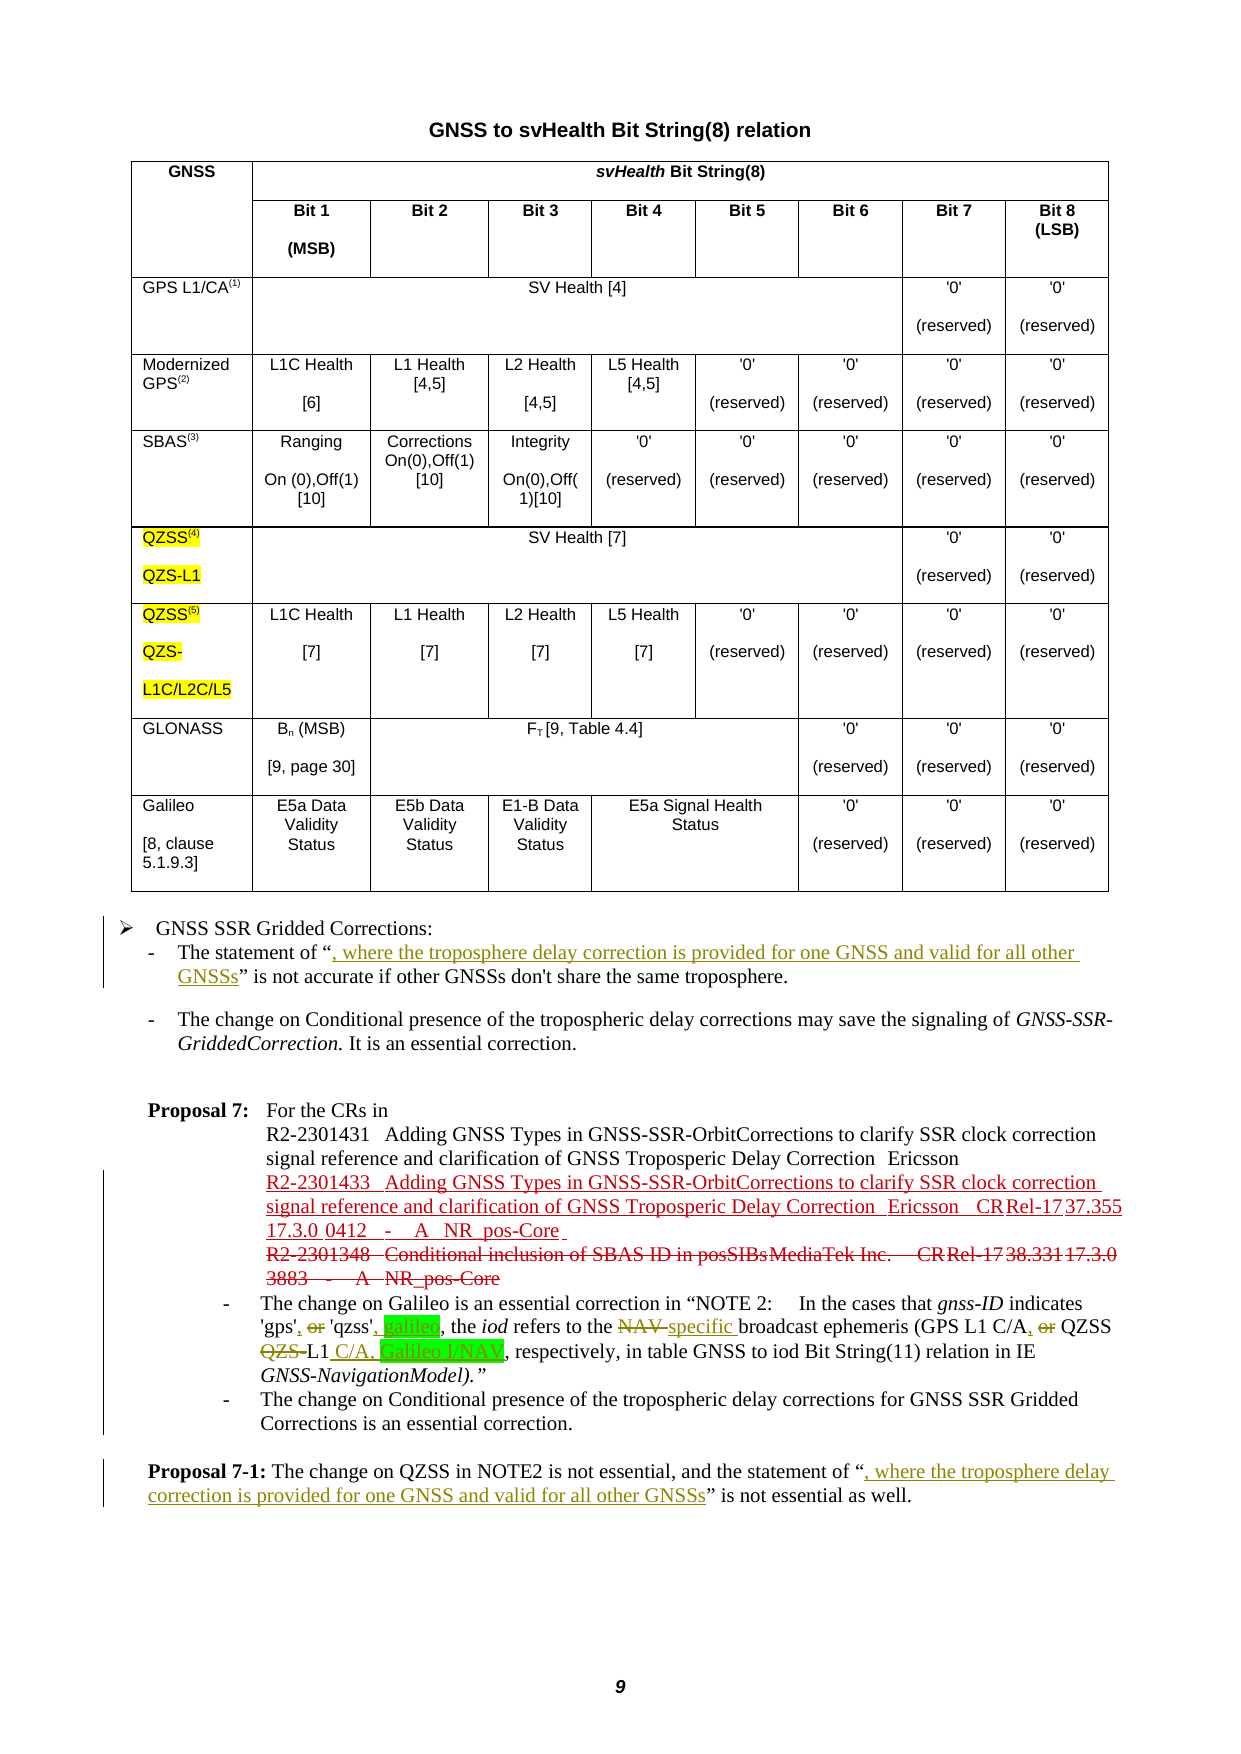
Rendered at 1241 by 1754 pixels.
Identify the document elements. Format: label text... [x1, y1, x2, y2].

table_cell Bit 4 [592, 201, 695, 277]
text R2-2301431 Adding GNSS Types in GNSS-SSR-OrbitCorrections to clarify SSR clock correction signal reference and clarification of GNSS Troposperic Delay Correction Ericsson [266, 1122, 1122, 1170]
table_cell '0' (reserved) [592, 431, 695, 526]
table_cell Bit 8 (LSB) [1006, 201, 1108, 277]
table_cell Integrity On(0),Off(1)[10] [489, 431, 591, 526]
table_cell '0' (reserved) [799, 719, 902, 795]
table_cell Bit 3 [489, 201, 591, 277]
table_cell Bit 5 [696, 201, 798, 277]
table_cell Bit 6 [799, 201, 902, 277]
table_cell E5b Data Validity Status [371, 796, 488, 891]
table_cell Bit 2 [371, 201, 488, 277]
list The change on Conditional presence of the tropospheric delay corrections for GNSS SSR Gridded Corrections is an essential correction. [223, 1387, 1122, 1435]
table_cell E5a Data Validity Status [253, 796, 370, 891]
text Proposal 7-1: The change on QZSS in NOTE2 is not essential, and the statement of “” is not essential as well. [148, 1459, 1122, 1507]
table_cell QZSS(4) QZS-L1 [132, 528, 252, 603]
text - The statement of “” is not accurate if other GNSSs don't share the same troposphere. [148, 940, 1122, 988]
table_cell Ranging On (0),Off(1) [10] [253, 431, 370, 526]
table_cell '0' (reserved) [1006, 796, 1108, 891]
table_cell Bit 1 (MSB) [253, 201, 370, 277]
table_cell L1C Health [7] [253, 604, 370, 718]
table_cell Modernized GPS(2) [132, 355, 252, 430]
table_cell GPS L1/CA(1) [132, 278, 252, 353]
table_cell '0' (reserved) [799, 431, 902, 526]
table_cell '0' (reserved) [903, 719, 1005, 795]
table_cell '0' (reserved) [799, 355, 902, 430]
table_cell SBAS(3) [132, 431, 252, 526]
table_cell '0' (reserved) [903, 528, 1005, 603]
table_cell '0' (reserved) [696, 604, 798, 718]
table_cell FT [9, Table 4.4] [371, 719, 798, 795]
table_cell '0' (reserved) [696, 431, 798, 526]
list GNSS SSR Gridded Corrections: [118, 916, 1122, 940]
table_cell SV Health [4] [253, 278, 902, 353]
table_cell L5 Health [7] [592, 604, 695, 718]
table_cell '0' (reserved) [1006, 431, 1108, 526]
table_cell '0' (reserved) [903, 796, 1005, 891]
table_cell '0' (reserved) [1006, 278, 1108, 353]
table_cell Bn (MSB) [9, page 30] [253, 719, 370, 795]
table_cell L1 Health [4,5] [371, 355, 488, 430]
table_cell '0' (reserved) [1006, 604, 1108, 718]
table_cell '0' (reserved) [799, 604, 902, 718]
table_cell L2 Health [4,5] [489, 355, 591, 430]
table_cell GLONASS [132, 719, 252, 795]
table_cell SV Health [7] [253, 528, 902, 603]
table_cell L1C Health [6] [253, 355, 370, 430]
table_cell Bit 7 [903, 201, 1005, 277]
table_cell '0' (reserved) [1006, 719, 1108, 795]
table_cell L1 Health [7] [371, 604, 488, 718]
list The change on Galileo is an essential correction in “NOTE 2: In the cases that gnss-ID indicates 'gps' 'qzss', the iod refers to the broadcast ephemeris (GPS L1 C/A QZSS L1, respectively, in table GNSS to iod Bit String(11) relation in IE GNSS-NavigationModel).” [223, 1290, 1122, 1387]
table_cell E1-B Data Validity Status [489, 796, 591, 891]
table_header svHealth Bit String(8) [253, 162, 1108, 200]
table_cell '0' (reserved) [903, 604, 1005, 718]
table_cell E5a Signal Health Status [592, 796, 798, 891]
table_cell '0' (reserved) [903, 431, 1005, 526]
table_cell '0' (reserved) [903, 278, 1005, 353]
table_cell Corrections On(0),Off(1) [10] [371, 431, 488, 526]
table_cell L5 Health [4,5] [592, 355, 695, 430]
table_cell L2 Health [7] [489, 604, 591, 718]
table_cell '0' (reserved) [1006, 355, 1108, 430]
table_cell '0' (reserved) [1006, 528, 1108, 603]
table_cell '0' (reserved) [799, 796, 902, 891]
table_cell '0' (reserved) [903, 355, 1005, 430]
table_cell Galileo [8, clause 5.1.9.3] [132, 796, 252, 891]
table_cell QZSS(5) QZS- L1C/L2C/L5 [132, 604, 252, 718]
text - The change on Conditional presence of the tropospheric delay corrections may save the signaling of GNSS-SSR-GriddedCorrection. It is an essential correction. [148, 1007, 1122, 1055]
text Proposal 7: For the CRs in [148, 1098, 1122, 1122]
text GNSS to svHealth Bit String(8) relation [118, 118, 1122, 142]
table_cell '0' (reserved) [696, 355, 798, 430]
table_header GNSS [132, 162, 252, 277]
